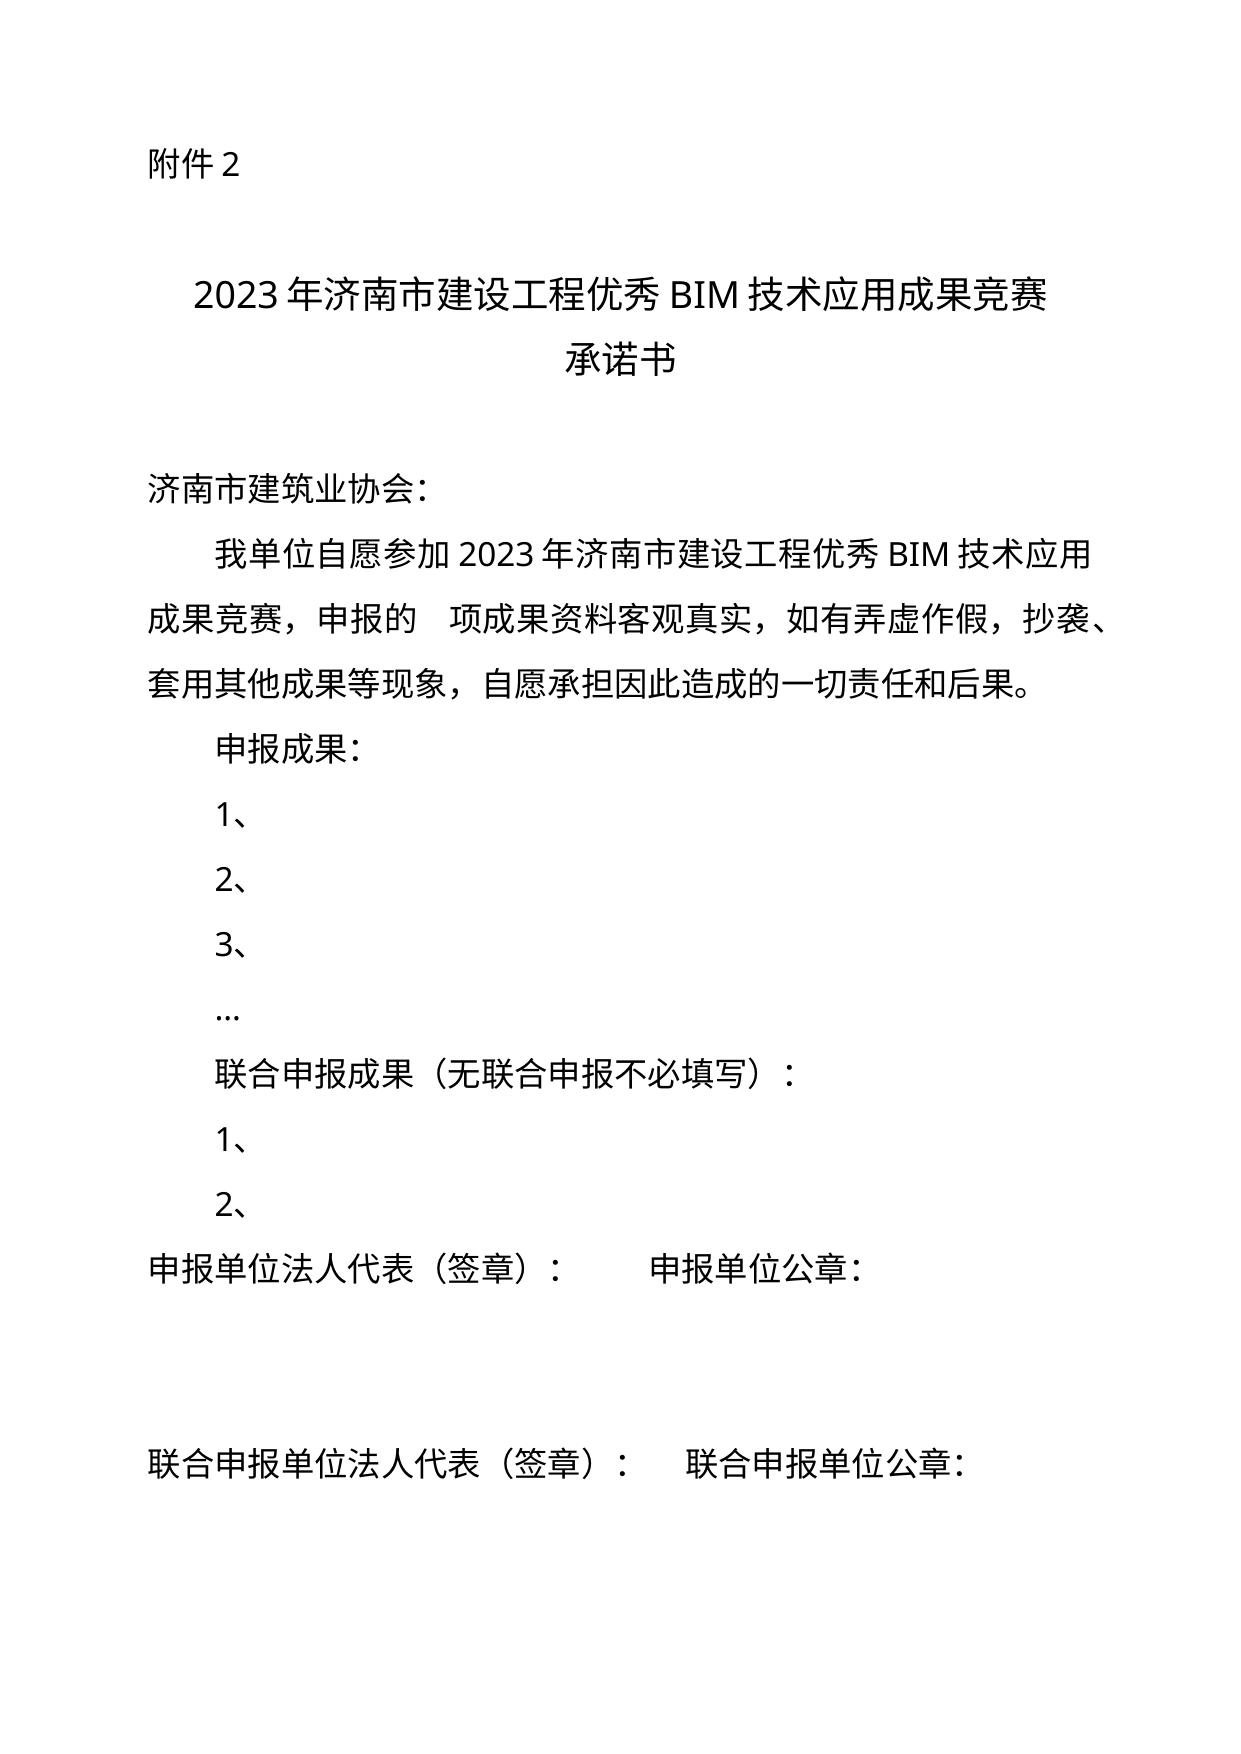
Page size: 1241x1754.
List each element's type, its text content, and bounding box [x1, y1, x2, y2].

text 我单位自愿参加2023年济南市建设工程优秀BIM技术应用成果竞赛，申报的 项成果资料客观真实，如有弄虚作假，抄袭、套用其他成果等现象，自愿承担因此造成的一切责任和后果。 [148, 519, 1092, 714]
text 申报成果： [148, 714, 1092, 779]
text 1、 [148, 779, 1092, 844]
text 2023年济南市建设工程优秀BIM技术应用成果竞赛 [148, 259, 1092, 324]
text 2、 [148, 1169, 1092, 1234]
text 济南市建筑业协会： [148, 454, 1092, 519]
text 联合申报成果（无联合申报不必填写）： [148, 1039, 1092, 1104]
text 承诺书 [148, 324, 1092, 389]
text 1、 [148, 1104, 1092, 1169]
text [148, 1429, 1092, 1494]
text 申报单位法人代表（签章）： 申报单位公章： [148, 1234, 1092, 1299]
text 2、 [148, 844, 1092, 909]
text … [148, 974, 1092, 1039]
text 3、 [148, 909, 1092, 974]
text 附件2 [148, 129, 1092, 194]
